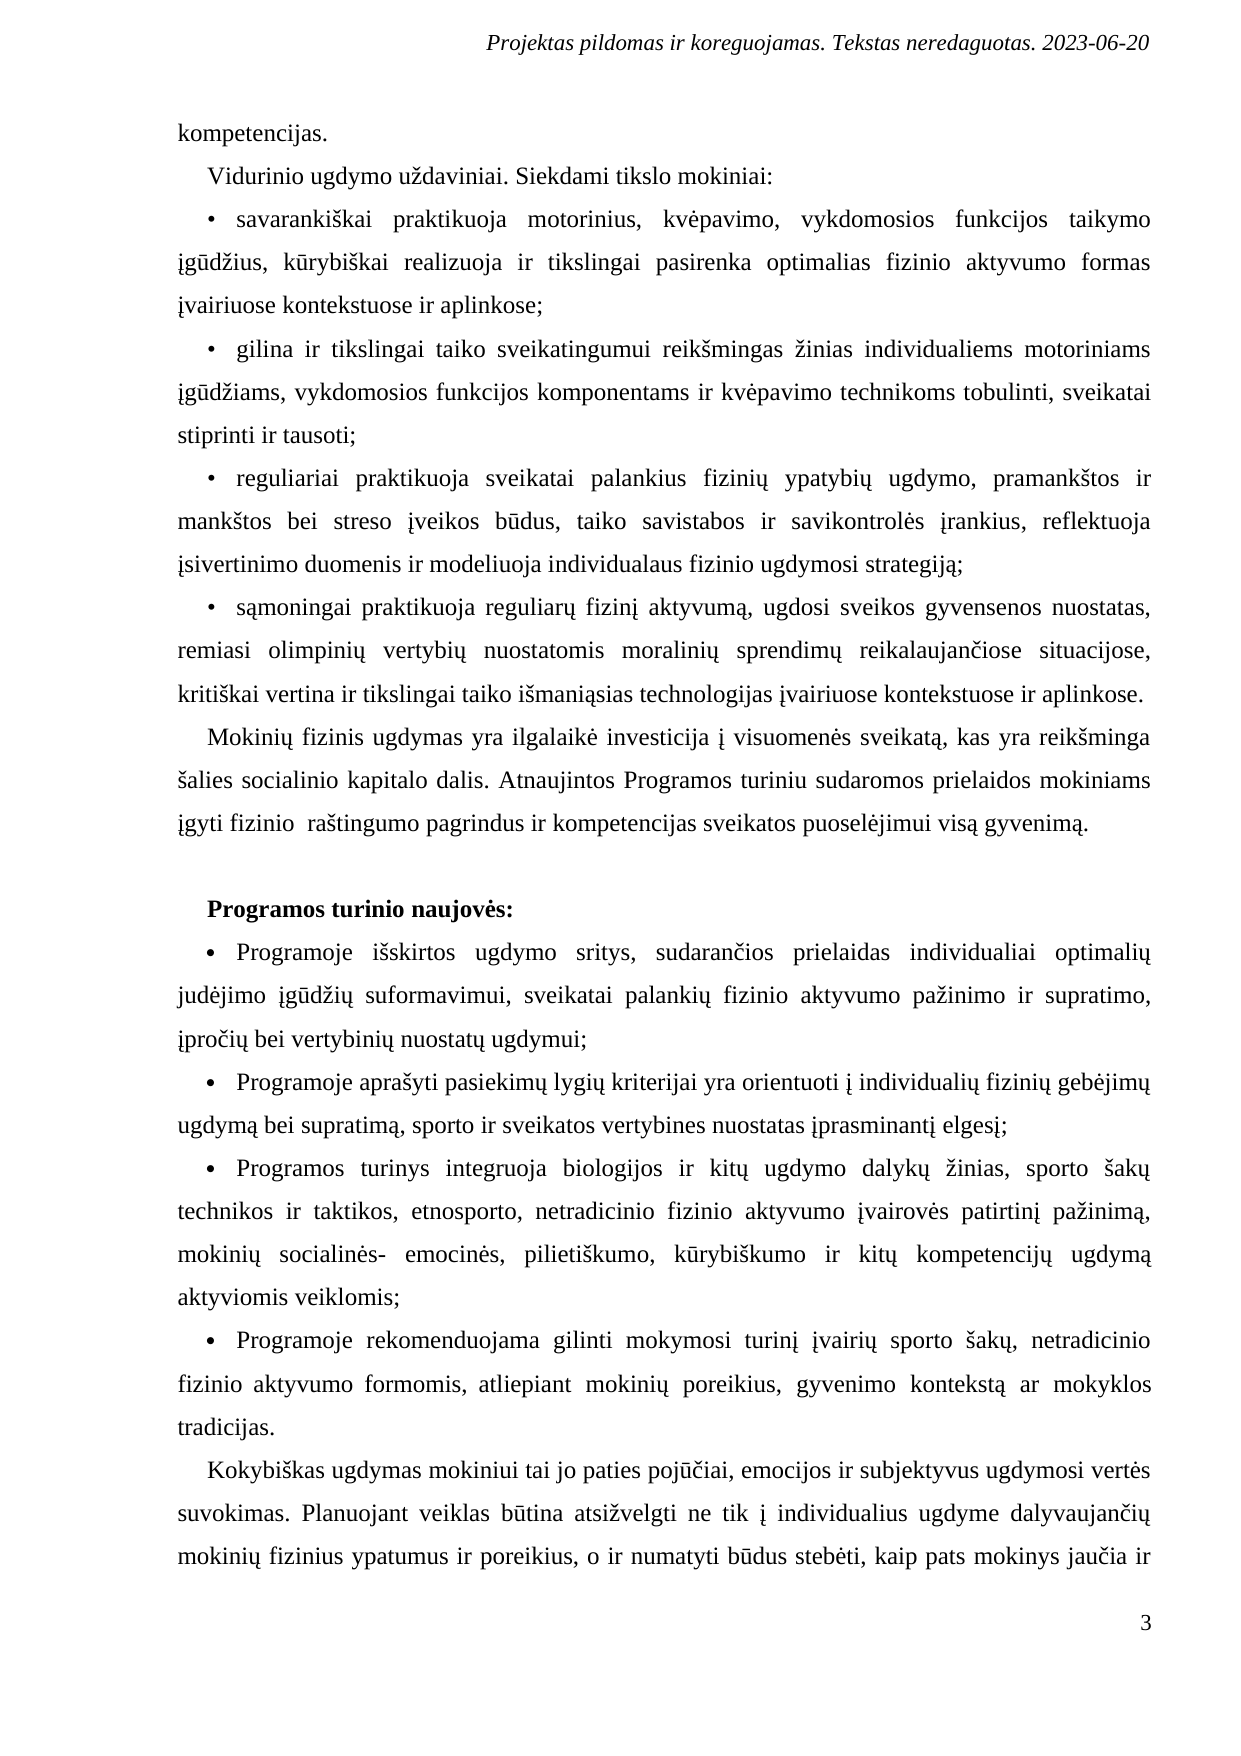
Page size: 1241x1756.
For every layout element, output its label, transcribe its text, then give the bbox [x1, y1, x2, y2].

text Programos turinio naujovės: [177, 894, 1152, 923]
list sąmoningai praktikuoja reguliarų fizinį aktyvumą, ugdosi sveikos gyvensenos nuostatas, remiasi olimpinių vertybių nuostatomis moralinių sprendimų reikalaujančiose situacijose, kritiškai vertina ir tikslingai taiko išmaniąsias technologijas įvairiuose kontekstuose ir aplinkose. [177, 592, 1152, 707]
text Vidurinio ugdymo uždaviniai. Siekdami tikslo mokiniai: [177, 161, 1152, 190]
list Programos turinys integruoja biologijos ir kitų ugdymo dalykų žinias, sporto šakų technikos ir taktikos, etnosporto, netradicinio fizinio aktyvumo įvairovės patirtinį pažinimą, mokinių socialinės- emocinės, pilietiškumo, kūrybiškumo ir kitų kompetencijų ugdymą aktyviomis veiklomis; [177, 1153, 1152, 1311]
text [177, 118, 1152, 147]
list gilina ir tikslingai taiko sveikatingumui reikšmingas žinias individualiems motoriniams įgūdžiams, vykdomosios funkcijos komponentams ir kvėpavimo technikoms tobulinti, sveikatai stiprinti ir tausoti; [177, 334, 1152, 449]
list Programoje išskirtos ugdymo sritys, sudarančios prielaidas individualiai optimalių judėjimo įgūdžių suformavimui, sveikatai palankių fizinio aktyvumo pažinimo ir supratimo, įpročių bei vertybinių nuostatų ugdymui; [177, 937, 1152, 1052]
list reguliariai praktikuoja sveikatai palankius fizinių ypatybių ugdymo, pramankštos ir mankštos bei streso įveikos būdus, taiko savistabos ir savikontrolės įrankius, reflektuoja įsivertinimo duomenis ir modeliuoja individualaus fizinio ugdymosi strategiją; [177, 463, 1152, 578]
text Mokinių fizinis ugdymas yra ilgalaikė investicija į visuomenės sveikatą, kas yra reikšminga šalies socialinio kapitalo dalis. Atnaujintos Programos turiniu sudaromos prielaidos mokiniams įgyti fizinio raštingumo pagrindus ir kompetencijas sveikatos puoselėjimui visą gyvenimą. [177, 722, 1152, 837]
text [177, 1455, 1152, 1570]
list savarankiškai praktikuoja motorinius, kvėpavimo, vykdomosios funkcijos taikymo įgūdžius, kūrybiškai realizuoja ir tikslingai pasirenka optimalias fizinio aktyvumo formas įvairiuose kontekstuose ir aplinkose; [177, 204, 1152, 319]
list Programoje rekomenduojama gilinti mokymosi turinį įvairių sporto šakų, netradicinio fizinio aktyvumo formomis, atliepiant mokinių poreikius, gyvenimo kontekstą ar mokyklos tradicijas. [177, 1326, 1152, 1441]
list Programoje aprašyti pasiekimų lygių kriterijai yra orientuoti į individualių fizinių gebėjimų ugdymą bei supratimą, sporto ir sveikatos vertybines nuostatas įprasminantį elgesį; [177, 1067, 1152, 1139]
